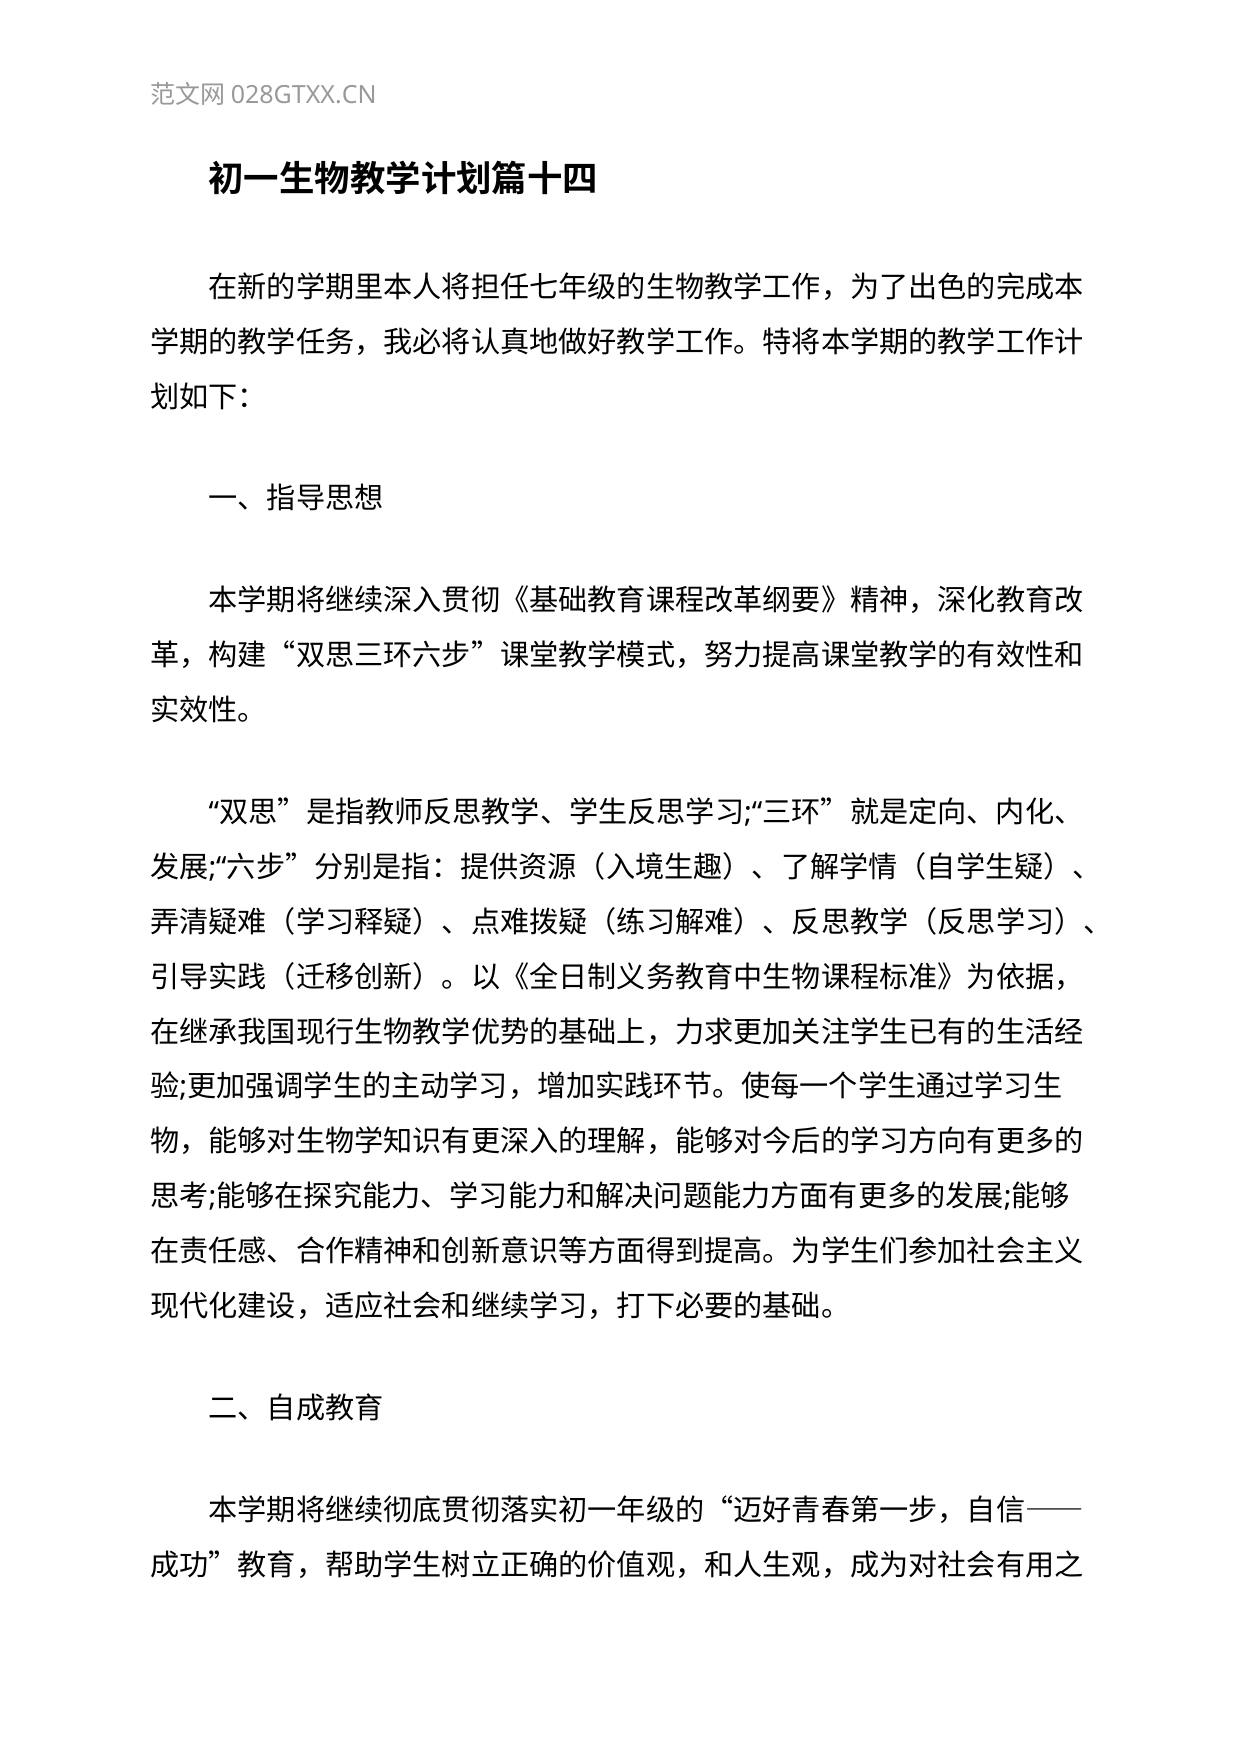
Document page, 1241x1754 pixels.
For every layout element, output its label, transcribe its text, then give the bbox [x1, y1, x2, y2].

text 初一生物教学计划篇十四 [150, 150, 1090, 201]
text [150, 1486, 1090, 1583]
text 本学期将继续深入贯彻《基础教育课程改革纲要》精神，深化教育改革，构建“双思三环六步”课堂教学模式，努力提高课堂教学的有效性和实效性。 [150, 577, 1090, 729]
text 在新的学期里本人将担任七年级的生物教学工作，为了出色的完成本学期的教学任务，我必将认真地做好教学工作。特将本学期的教学工作计划如下： [150, 263, 1090, 416]
text “双思”是指教师反思教学、学生反思学习;“三环”就是定向、内化、发展;“六步”分别是指：提供资源（入境生趣）、了解学情（自学生疑）、弄清疑难（学习释疑）、点难拨疑（练习解难）、反思教学（反思学习）、引导实践（迁移创新）。以《全日制义务教育中生物课程标准》为依据，在继承我国现行生物教学优势的基础上，力求更加关注学生已有的生活经验;更加强调学生的主动学习，增加实践环节。使每一个学生通过学习生物，能够对生物学知识有更深入的理解，能够对今后的学习方向有更多的思考;能够在探究能力、学习能力和解决问题能力方面有更多的发展;能够在责任感、合作精神和创新意识等方面得到提高。为学生们参加社会主义现代化建设，适应社会和继续学习，打下必要的基础。 [150, 788, 1090, 1325]
text 一、指导思想 [150, 475, 1090, 517]
text 二、自成教育 [150, 1384, 1090, 1427]
